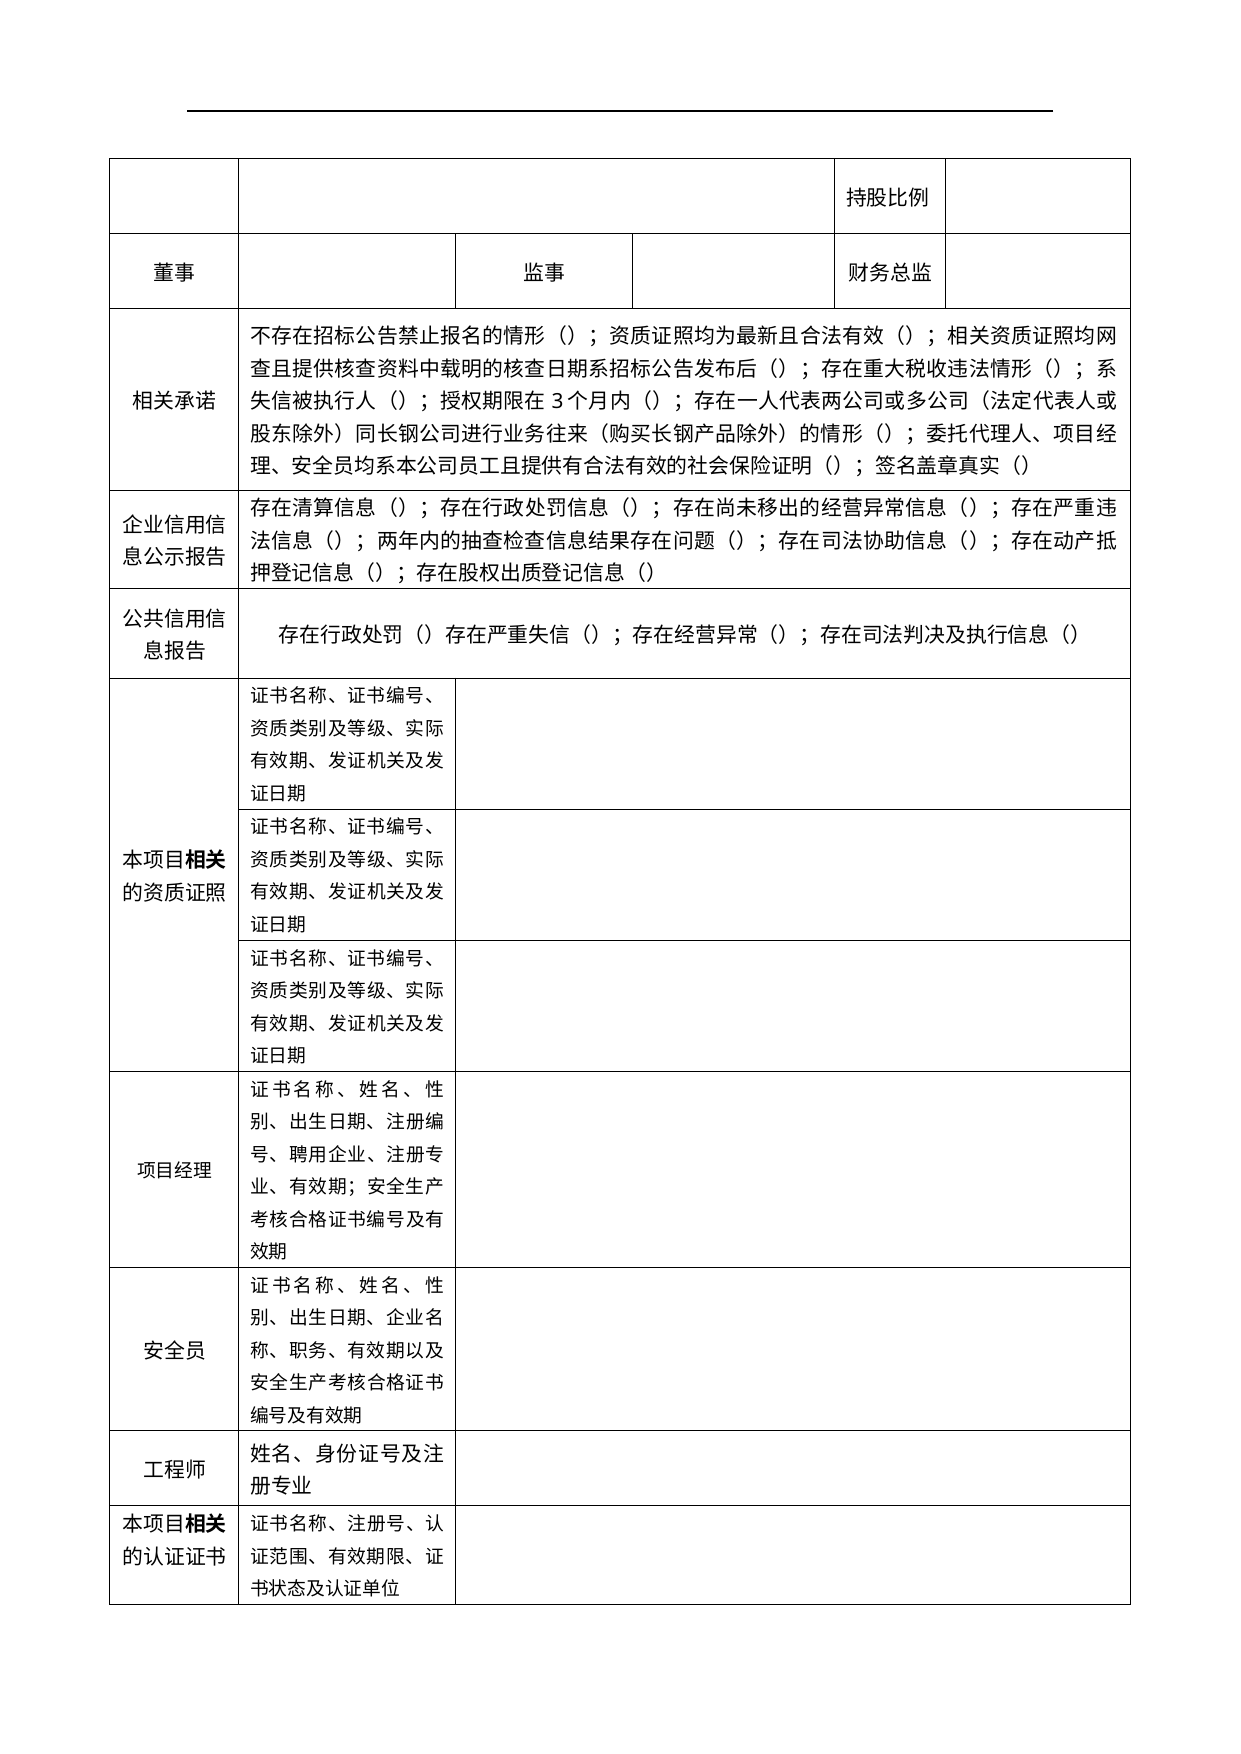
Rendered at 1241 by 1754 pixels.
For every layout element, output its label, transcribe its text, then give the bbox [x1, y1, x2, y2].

table_cell 姓名、身份证号及注册专业 [239, 1431, 455, 1505]
table_cell 项目经理 [110, 1072, 238, 1267]
table_cell [456, 1268, 1130, 1430]
table_cell [239, 234, 455, 308]
table_cell 不存在招标公告禁止报名的情形（）；资质证照均为最新且合法有效（）；相关资质证照均网查且提供核查资料中载明的核查日期系招标公告发布后（）；存在重大税收违法情形（）；系失信被执行人（）；授权期限在3个月内（）；存在一人代表两公司或多公司（法定代表人或股东除外）同长钢公司进行业务往来（购买长钢产品除外）的情形（）；委托代理人、项目经理、安全员均系本公司员工且提供有合法有效的社会保险证明（）；签名盖章真实（） [239, 309, 1130, 489]
table_cell [946, 159, 1130, 233]
table_cell 工程师 [110, 1431, 238, 1505]
table_cell [456, 1072, 1130, 1267]
table_cell 安全员 [110, 1268, 238, 1430]
table_cell 相关承诺 [110, 309, 238, 489]
table_cell 持股比例 [835, 159, 945, 233]
table_cell 证书名称、证书编号、资质类别及等级、实际有效期、发证机关及发证日期 [239, 810, 455, 939]
table_cell [633, 234, 834, 308]
table_cell 本项目相关的认证证书 [110, 1506, 238, 1604]
table_cell 公共信用信息报告 [110, 589, 238, 677]
table_cell [456, 1431, 1130, 1505]
table_cell [456, 810, 1130, 939]
table_cell 存在行政处罚（）存在严重失信（）；存在经营异常（）；存在司法判决及执行信息（） [239, 589, 1130, 677]
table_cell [239, 1506, 455, 1604]
table_cell 本项目相关的资质证照 [110, 679, 238, 1071]
table_cell [946, 234, 1130, 308]
table_cell [456, 679, 1130, 808]
table_cell 董事 [110, 234, 238, 308]
table_cell 证书名称、姓名、性别、出生日期、注册编号、聘用企业、注册专业、有效期；安全生产考核合格证书编号及有效期 [239, 1072, 455, 1267]
table_cell 财务总监 [835, 234, 945, 308]
table_cell 监事 [456, 234, 632, 308]
table_cell [456, 1506, 1130, 1604]
table_cell [456, 941, 1130, 1071]
table_cell 证书名称、证书编号、资质类别及等级、实际有效期、发证机关及发证日期 [239, 679, 455, 808]
table_cell 证书名称、证书编号、资质类别及等级、实际有效期、发证机关及发证日期 [239, 941, 455, 1071]
table_cell 证书名称、姓名、性别、出生日期、企业名称、职务、有效期以及安全生产考核合格证书编号及有效期 [239, 1268, 455, 1430]
table_cell 存在清算信息（）；存在行政处罚信息（）；存在尚未移出的经营异常信息（）；存在严重违法信息（）；两年内的抽查检查信息结果存在问题（）；存在司法协助信息（）；存在动产抵押登记信息（）；存在股权出质登记信息（） [239, 491, 1130, 588]
table_cell [239, 159, 834, 233]
table_cell 企业信用信息公示报告 [110, 491, 238, 588]
